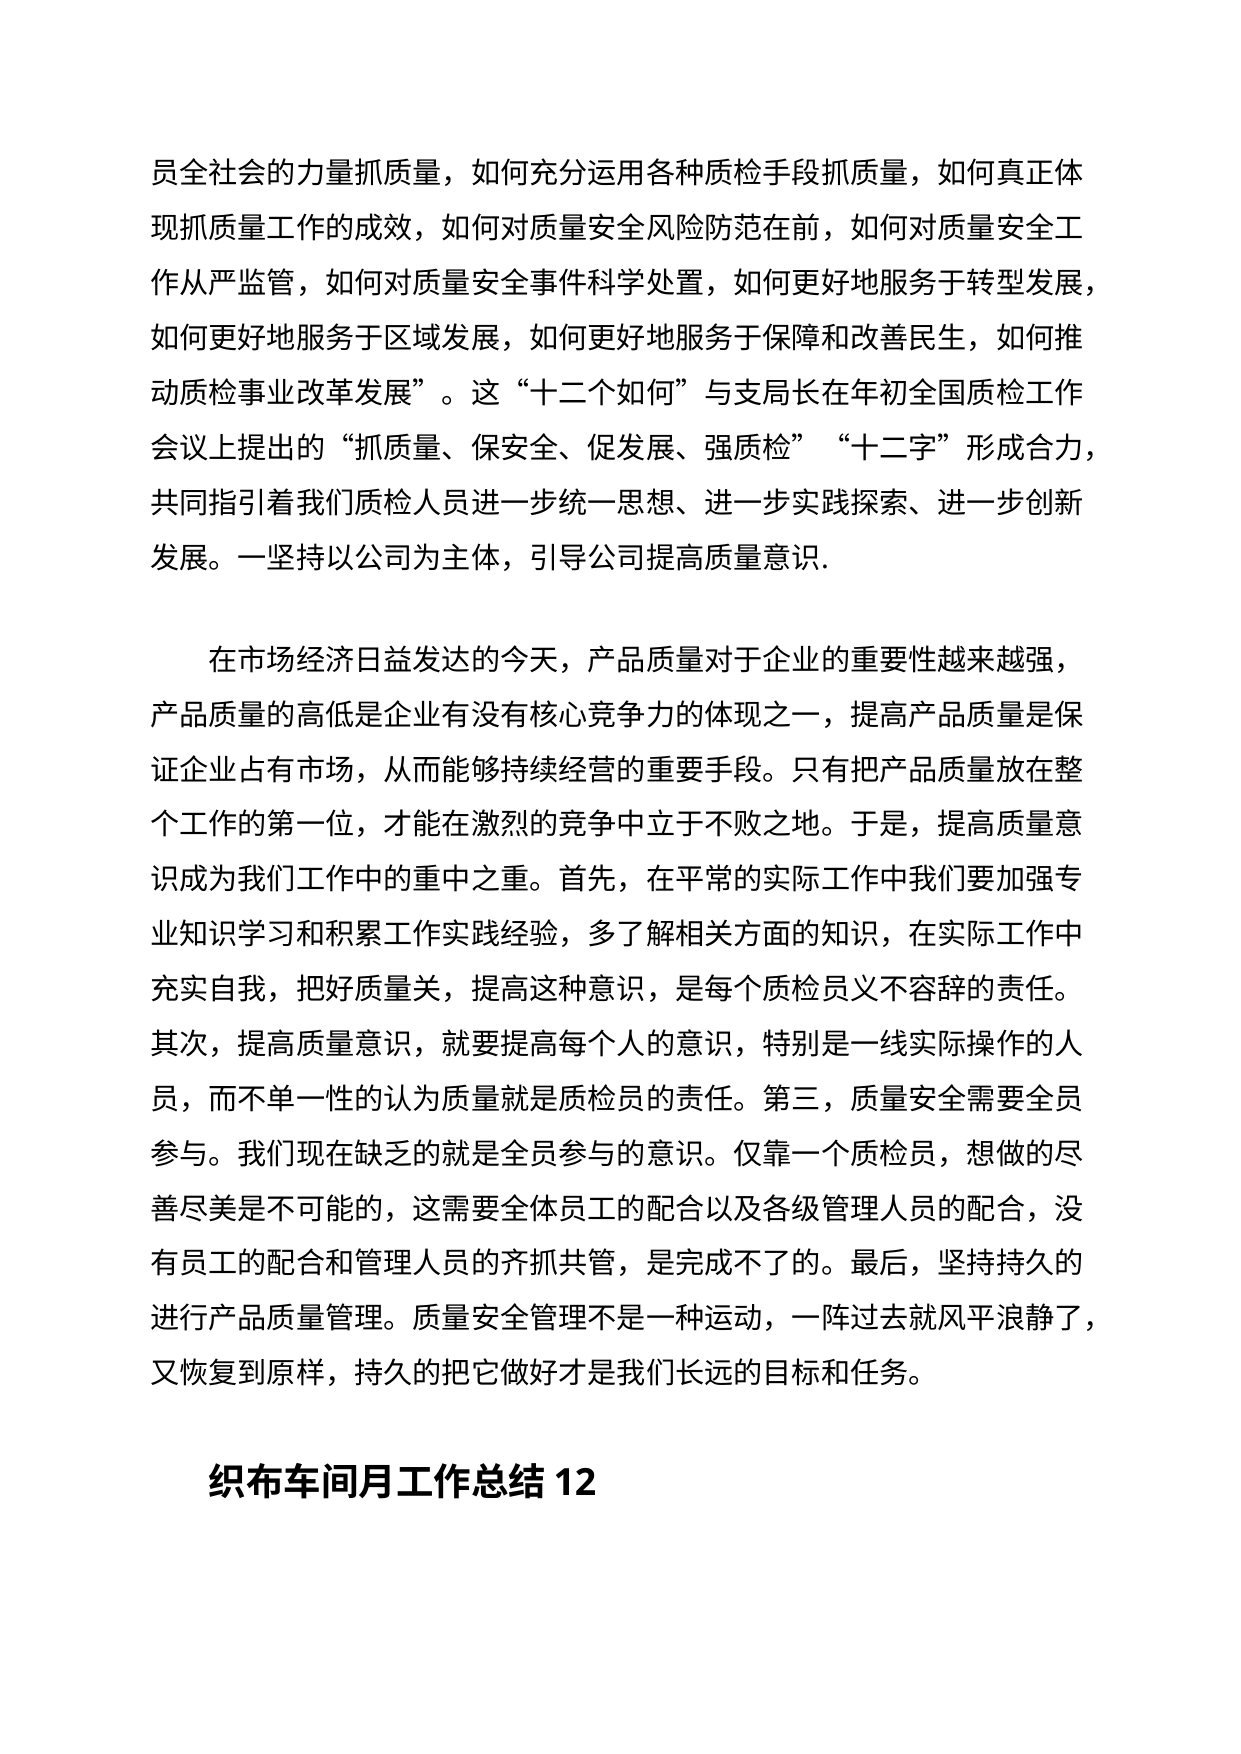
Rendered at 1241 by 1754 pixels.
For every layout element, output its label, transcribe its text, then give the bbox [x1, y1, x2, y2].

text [150, 150, 1090, 577]
text 织布车间月工作总结12 [150, 1452, 1090, 1506]
text 在市场经济日益发达的今天，产品质量对于企业的重要性越来越强，产品质量的高低是企业有没有核心竞争力的体现之一，提高产品质量是保证企业占有市场，从而能够持续经营的重要手段。只有把产品质量放在整个工作的第一位，才能在激烈的竞争中立于不败之地。于是，提高质量意识成为我们工作中的重中之重。首先，在平常的实际工作中我们要加强专业知识学习和积累工作实践经验，多了解相关方面的知识，在实际工作中充实自我，把好质量关，提高这种意识，是每个质检员义不容辞的责任。其次，提高质量意识，就要提高每个人的意识，特别是一线实际操作的人员，而不单一性的认为质量就是质检员的责任。第三，质量安全需要全员参与。我们现在缺乏的就是全员参与的意识。仅靠一个质检员，想做的尽善尽美是不可能的，这需要全体员工的配合以及各级管理人员的配合，没有员工的配合和管理人员的齐抓共管，是完成不了的。最后，坚持持久的进行产品质量管理。质量安全管理不是一种运动，一阵过去就风平浪静了，又恢复到原样，持久的把它做好才是我们长远的目标和任务。 [150, 636, 1090, 1392]
